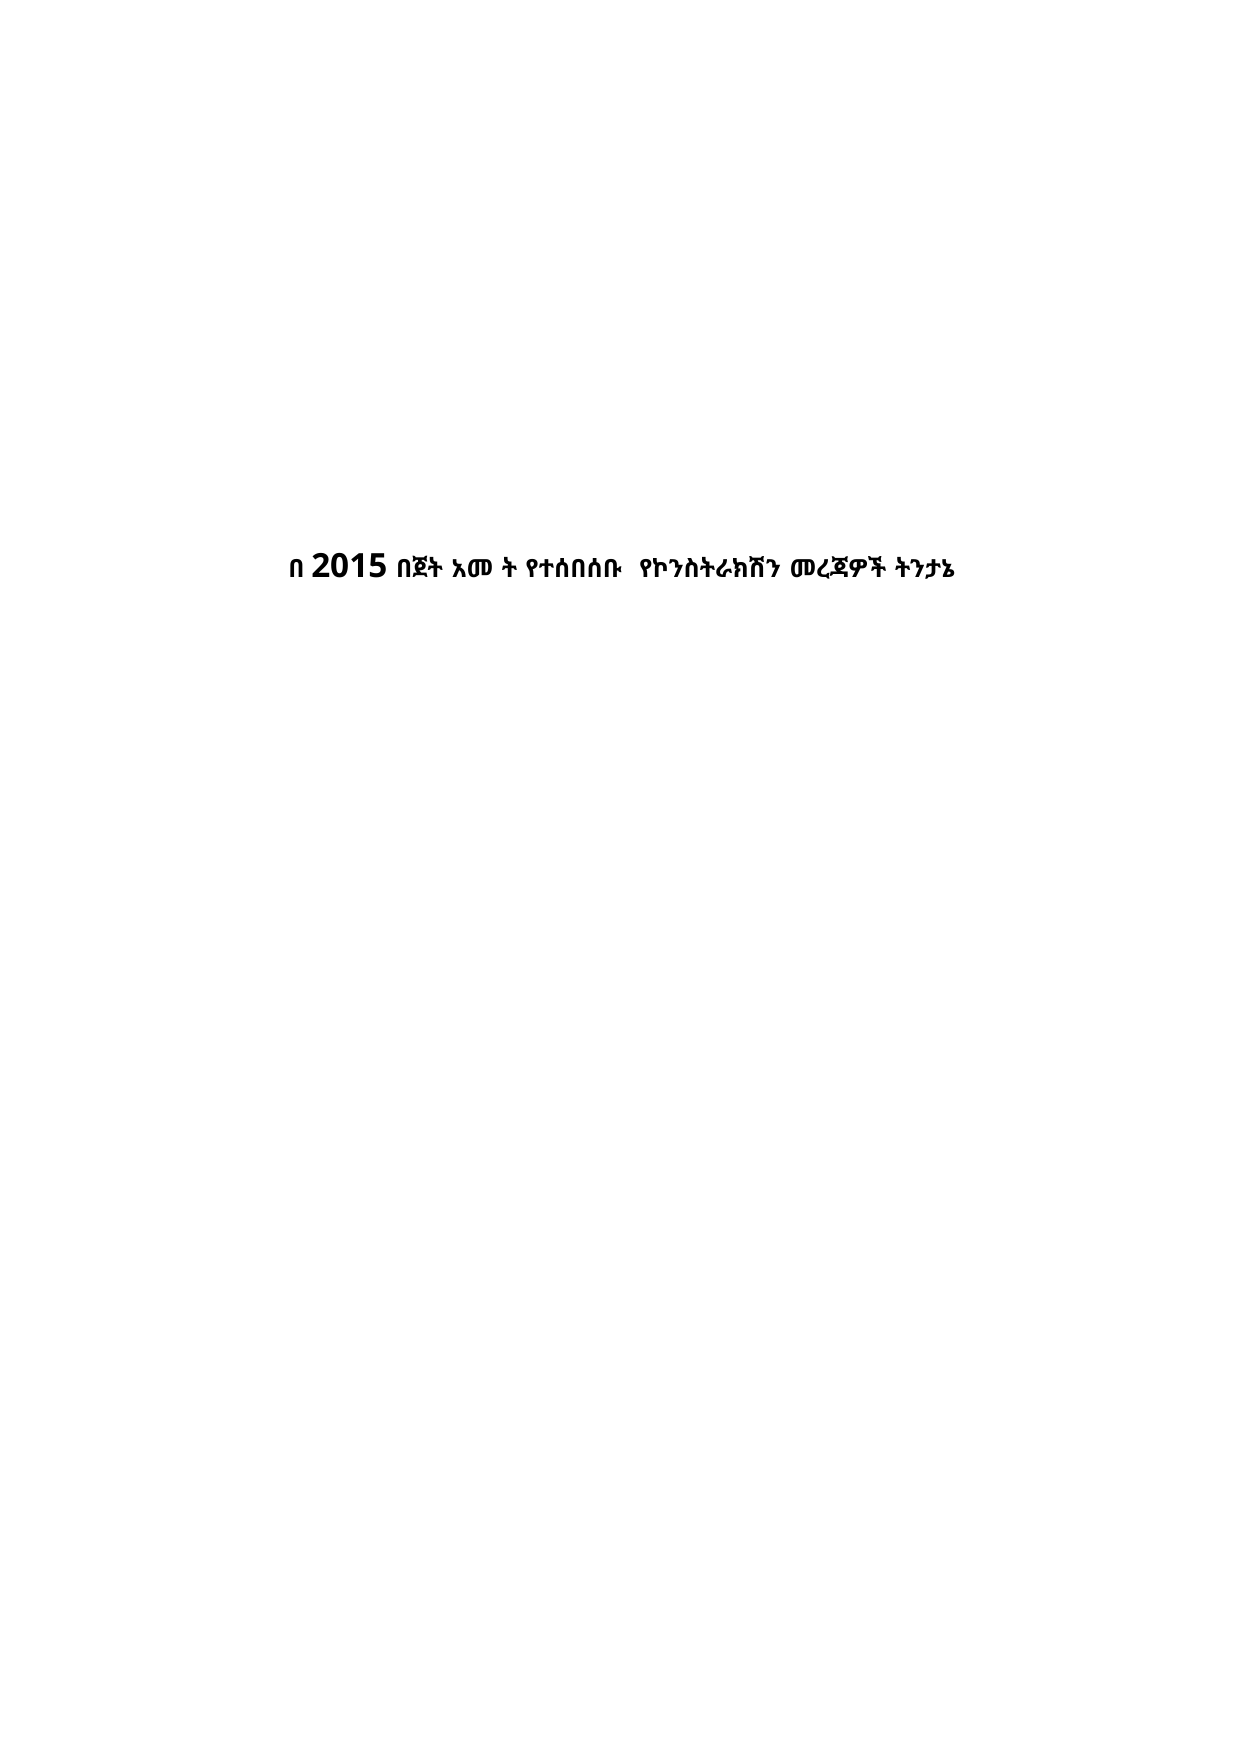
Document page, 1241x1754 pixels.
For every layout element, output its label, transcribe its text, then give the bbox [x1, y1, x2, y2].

text በ2015 በጀት አመ ት የተሰበሰቡ የኮንስትራክሽን መረጃዎች ትንታኔ [150, 542, 1093, 587]
